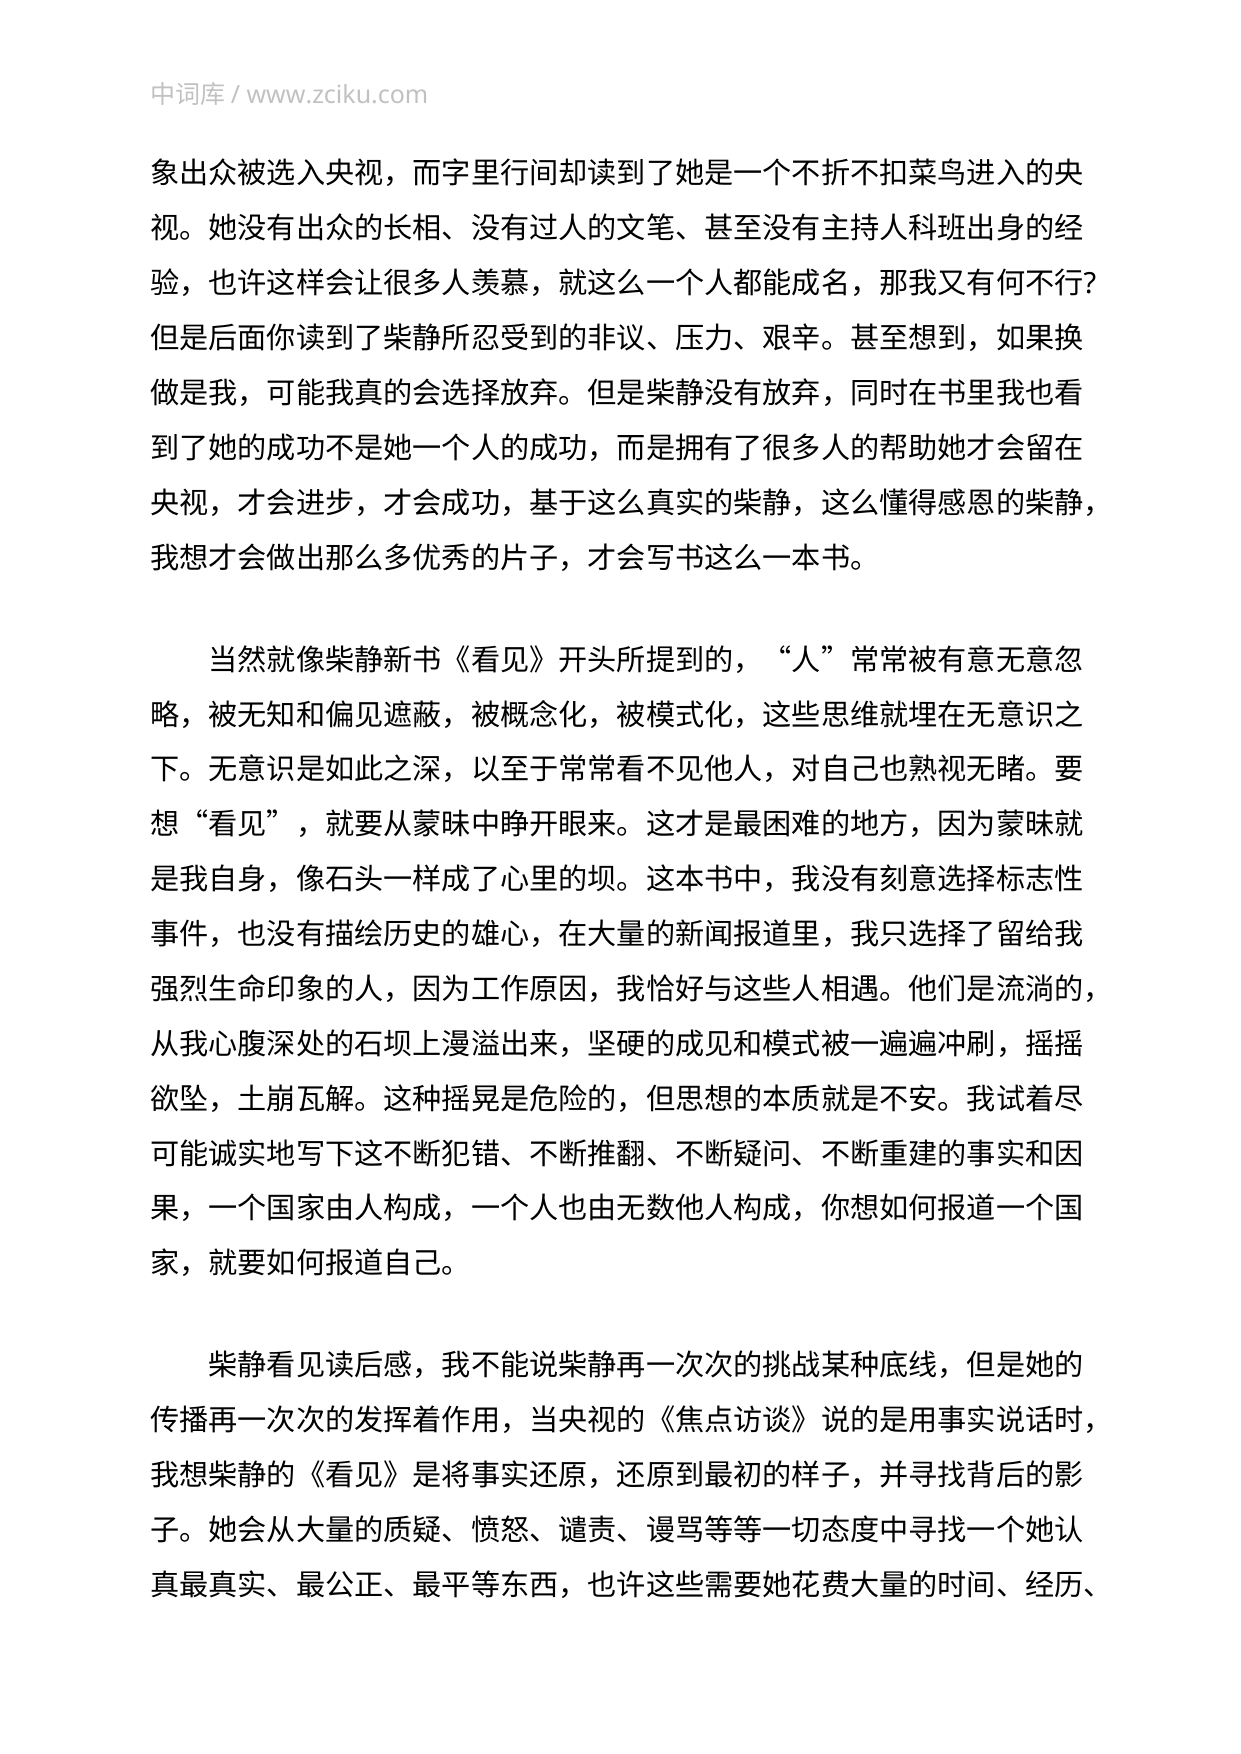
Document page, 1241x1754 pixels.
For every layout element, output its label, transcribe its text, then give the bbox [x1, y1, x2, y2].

text 当然就像柴静新书《看见》开头所提到的，“人”常常被有意无意忽略，被无知和偏见遮蔽，被概念化，被模式化，这些思维就埋在无意识之下。无意识是如此之深，以至于常常看不见他人，对自己也熟视无睹。要想“看见”，就要从蒙昧中睁开眼来。这才是最困难的地方，因为蒙昧就是我自身，像石头一样成了心里的坝。这本书中，我没有刻意选择标志性事件，也没有描绘历史的雄心，在大量的新闻报道里，我只选择了留给我强烈生命印象的人，因为工作原因，我恰好与这些人相遇。他们是流淌的，从我心腹深处的石坝上漫溢出来，坚硬的成见和模式被一遍遍冲刷，摇摇欲坠，土崩瓦解。这种摇晃是危险的，但思想的本质就是不安。我试着尽可能诚实地写下这不断犯错、不断推翻、不断疑问、不断重建的事实和因果，一个国家由人构成，一个人也由无数他人构成，你想如何报道一个国家，就要如何报道自己。 [150, 636, 1090, 1282]
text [150, 150, 1090, 577]
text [150, 1342, 1090, 1604]
